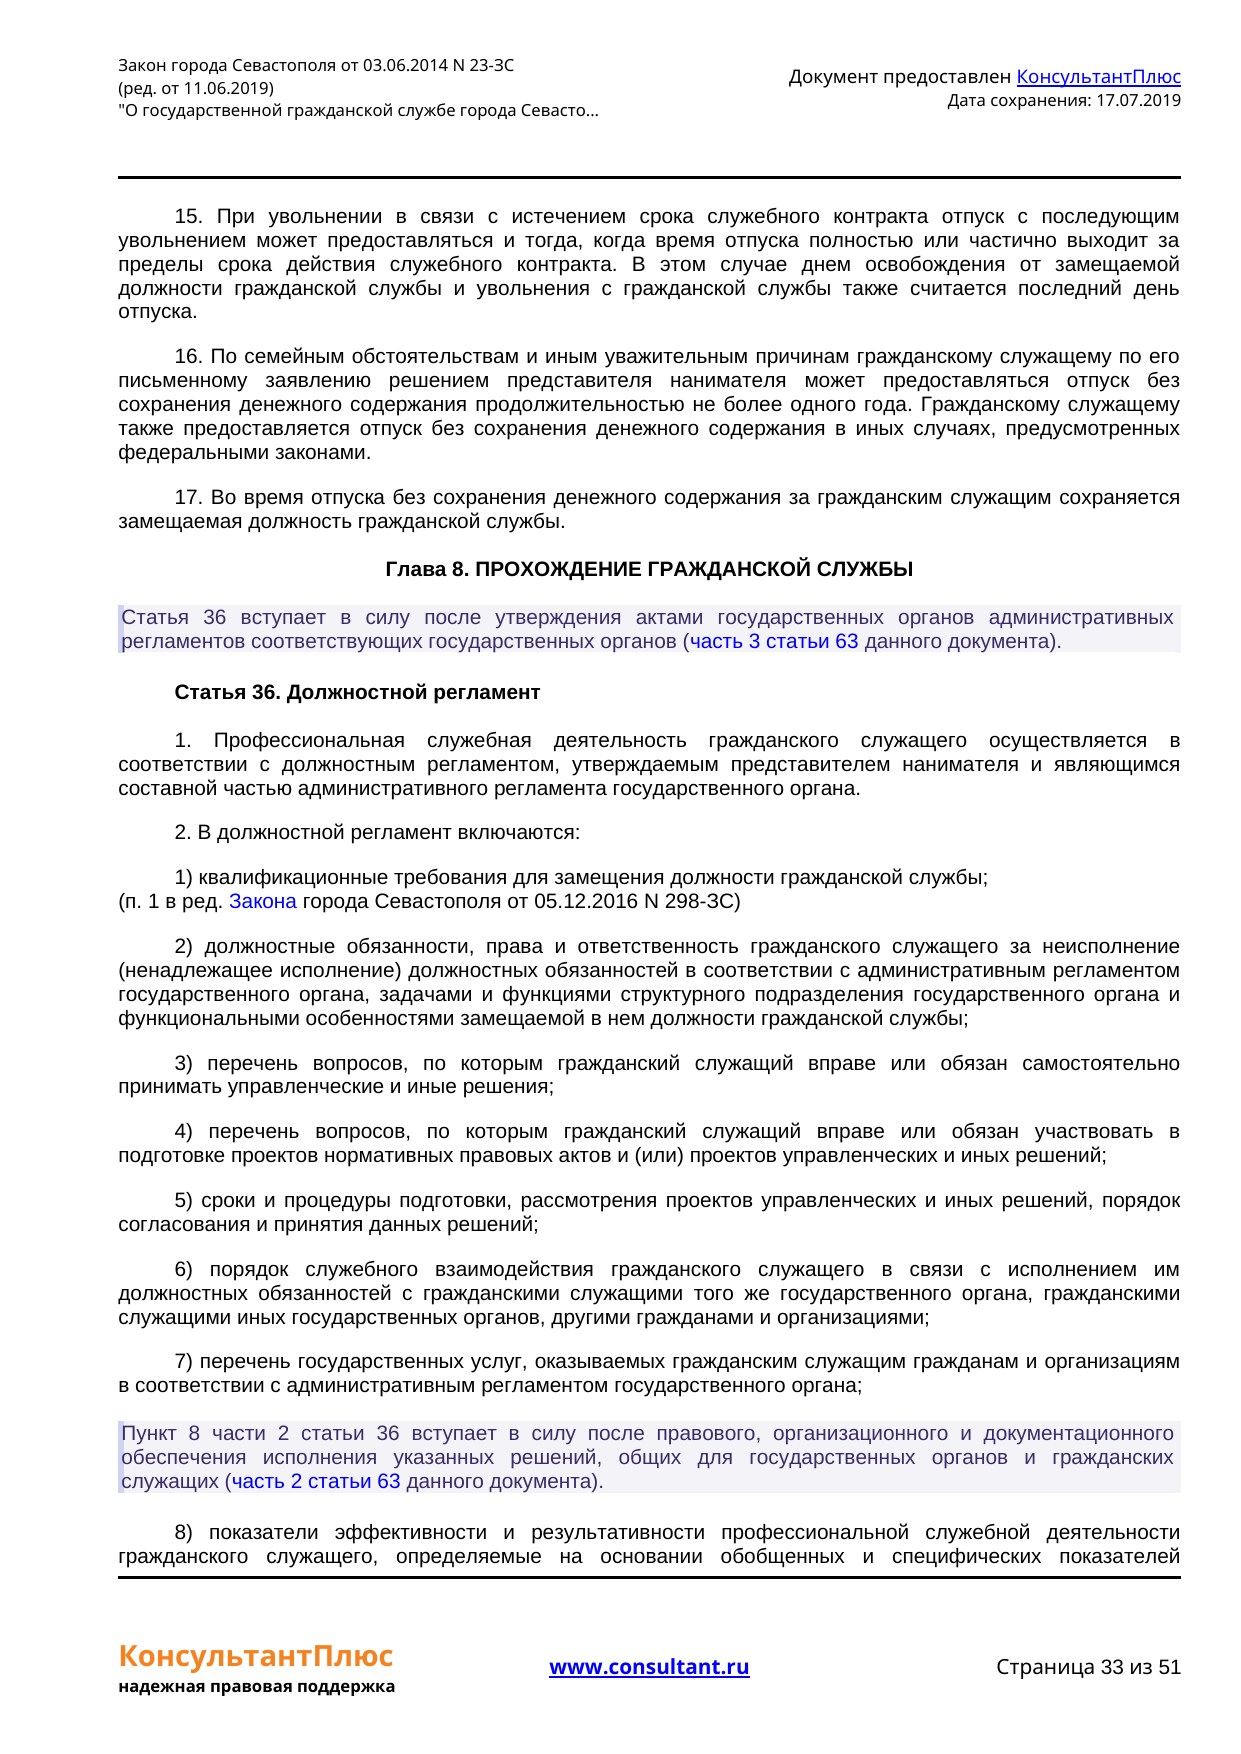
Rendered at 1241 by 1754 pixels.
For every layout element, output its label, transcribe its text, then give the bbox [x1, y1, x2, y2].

text 16. По семейным обстоятельствам и иным уважительным причинам гражданскому служащему по его письменному заявлению решением представителя нанимателя может предоставляться отпуск без сохранения денежного содержания продолжительностью не более одного года. Гражданскому служащему также предоставляется отпуск без сохранения денежного содержания в иных случаях, предусмотренных федеральными законами. [118, 344, 1181, 464]
text 2. В должностной регламент включаются: [118, 820, 1181, 844]
text 4) перечень вопросов, по которым гражданский служащий вправе или обязан участвовать в подготовке проектов нормативных правовых актов и (или) проектов управленческих и иных решений; [118, 1119, 1181, 1167]
table_header Статья 36 вступает в силу после утверждения актами государственных органов административных регламентов соответствующих государственных органов (часть 3 статьи 63 данного документа). [124, 605, 1175, 652]
text 6) порядок служебного взаимодействия гражданского служащего в связи с исполнением им должностных обязанностей с гражданскими служащими того же государственного органа, гражданскими служащими иных государственных органов, другими гражданами и организациями; [118, 1257, 1181, 1328]
title Глава 8. ПРОХОЖДЕНИЕ ГРАЖДАНСКОЙ СЛУЖБЫ [118, 557, 1181, 581]
text 5) сроки и процедуры подготовки, рассмотрения проектов управленческих и иных решений, порядок согласования и принятия данных решений; [118, 1188, 1181, 1236]
text 7) перечень государственных услуг, оказываемых гражданским служащим гражданам и организациям в соответствии с административным регламентом государственного органа; [118, 1349, 1181, 1397]
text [118, 1520, 1181, 1568]
title Статья 36. Должностной регламент [118, 679, 1181, 703]
table_header Пункт 8 части 2 статьи 36 вступает в силу после правового, организационного и документационного обеспечения исполнения указанных решений, общих для государственных органов и гражданских служащих (часть 2 статьи 63 данного документа). [124, 1421, 1175, 1493]
text 2) должностные обязанности, права и ответственность гражданского служащего за неисполнение (ненадлежащее исполнение) должностных обязанностей в соответствии с административным регламентом государственного органа, задачами и функциями структурного подразделения государственного органа и функциональными особенностями замещаемой в нем должности гражданской службы; [118, 934, 1181, 1029]
text 15. При увольнении в связи с истечением срока служебного контракта отпуск с последующим увольнением может предоставляться и тогда, когда время отпуска полностью или частично выходит за пределы срока действия служебного контракта. В этом случае днем освобождения от замещаемой должности гражданской службы и увольнения с гражданской службы также считается последний день отпуска. [118, 203, 1181, 323]
text 1) квалификационные требования для замещения должности гражданской службы; [118, 865, 1181, 889]
text 3) перечень вопросов, по которым гражданский служащий вправе или обязан самостоятельно принимать управленческие и иные решения; [118, 1050, 1181, 1098]
text 1. Профессиональная служебная деятельность гражданского служащего осуществляется в соответствии с должностным регламентом, утверждаемым представителем нанимателя и являющимся составной частью административного регламента государственного органа. [118, 727, 1181, 799]
text 17. Во время отпуска без сохранения денежного содержания за гражданским служащим сохраняется замещаемая должность гражданской службы. [118, 485, 1181, 533]
text (п. 1 в ред. Закона города Севастополя от 05.12.2016 N 298-ЗС) [118, 889, 1181, 913]
